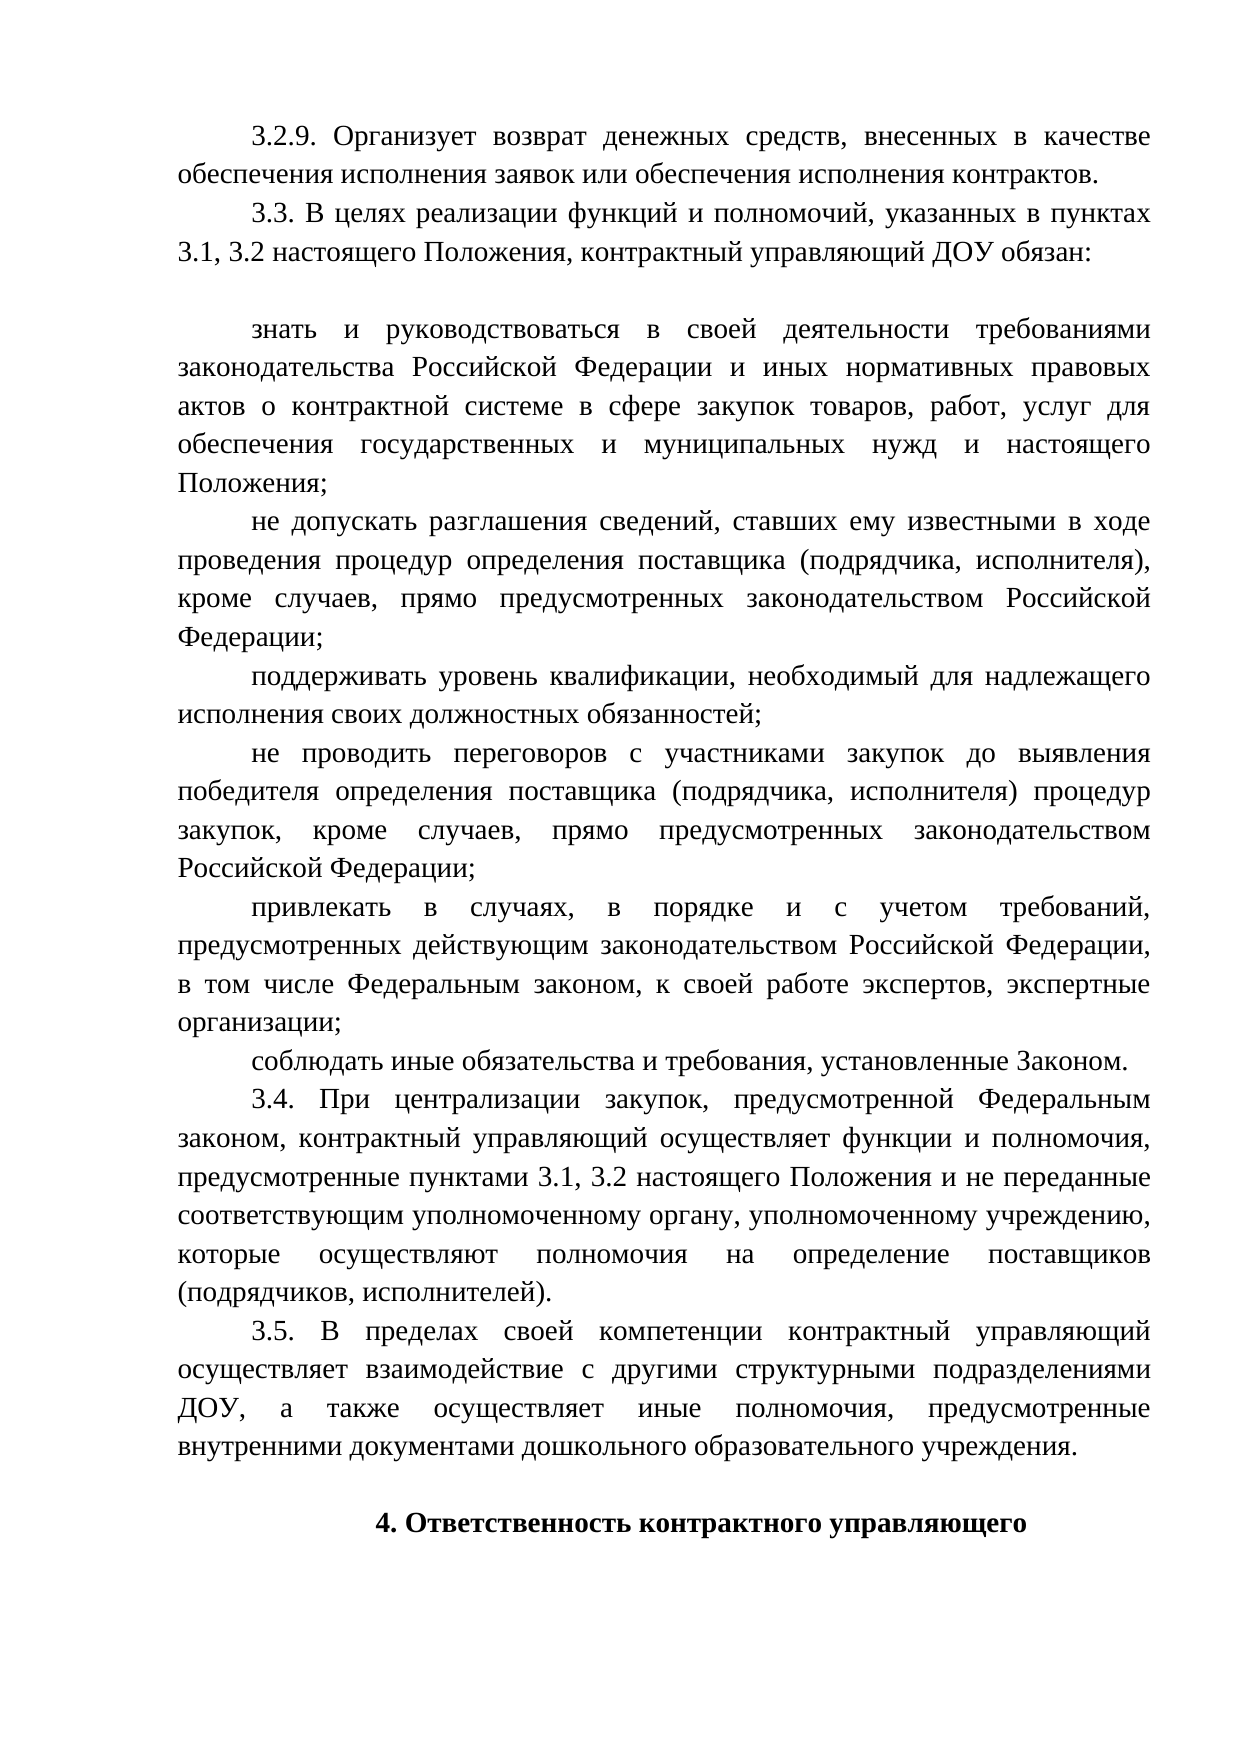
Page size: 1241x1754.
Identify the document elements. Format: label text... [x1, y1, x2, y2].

text соблюдать иные обязательства и требования, установленные Законом. [177, 1043, 1152, 1077]
text 3.3. В целях реализации функций и полномочий, указанных в пунктах 3.1, 3.2 настоящего Положения, контрактный управляющий ДОУ обязан: [177, 195, 1152, 267]
text привлекать в случаях, в порядке и с учетом требований, предусмотренных действующим законодательством Российской Федерации, в том числе Федеральным законом, к своей работе экспертов, экспертные организации; [177, 889, 1152, 1038]
text не проводить переговоров с участниками закупок до выявления победителя определения поставщика (подрядчика, исполнителя) процедур закупок, кроме случаев, прямо предусмотренных законодательством Российской Федерации; [177, 735, 1152, 884]
text знать и руководствоваться в своей деятельности требованиями законодательства Российской Федерации и иных нормативных правовых актов о контрактной системе в сфере закупок товаров, работ, услуг для обеспечения государственных и муниципальных нужд и настоящего Положения; [177, 311, 1152, 498]
text 3.5. В пределах своей компетенции контрактный управляющий осуществляет взаимодействие с другими структурными подразделениями ДОУ, а также осуществляет иные полномочия, предусмотренные внутренними документами дошкольного образовательного учреждения. [177, 1313, 1152, 1462]
text 3.2.9. Организует возврат денежных средств, внесенных в качестве обеспечения исполнения заявок или обеспечения исполнения контрактов. [177, 118, 1152, 190]
text не допускать разглашения сведений, ставших ему известными в ходе проведения процедур определения поставщика (подрядчика, исполнителя), кроме случаев, прямо предусмотренных законодательством Российской Федерации; [177, 503, 1152, 653]
text поддерживать уровень квалификации, необходимый для надлежащего исполнения своих должностных обязанностей; [177, 658, 1152, 730]
text 4. Ответственность контрактного управляющего [177, 1506, 1152, 1539]
text 3.4. При централизации закупок, предусмотренной Федеральным законом, контрактный управляющий осуществляет функции и полномочия, предусмотренные пунктами 3.1, 3.2 настоящего Положения и не переданные соответствующим уполномоченному органу, уполномоченному учреждению, которые осуществляют полномочия на определение поставщиков (подрядчиков, исполнителей). [177, 1082, 1152, 1308]
